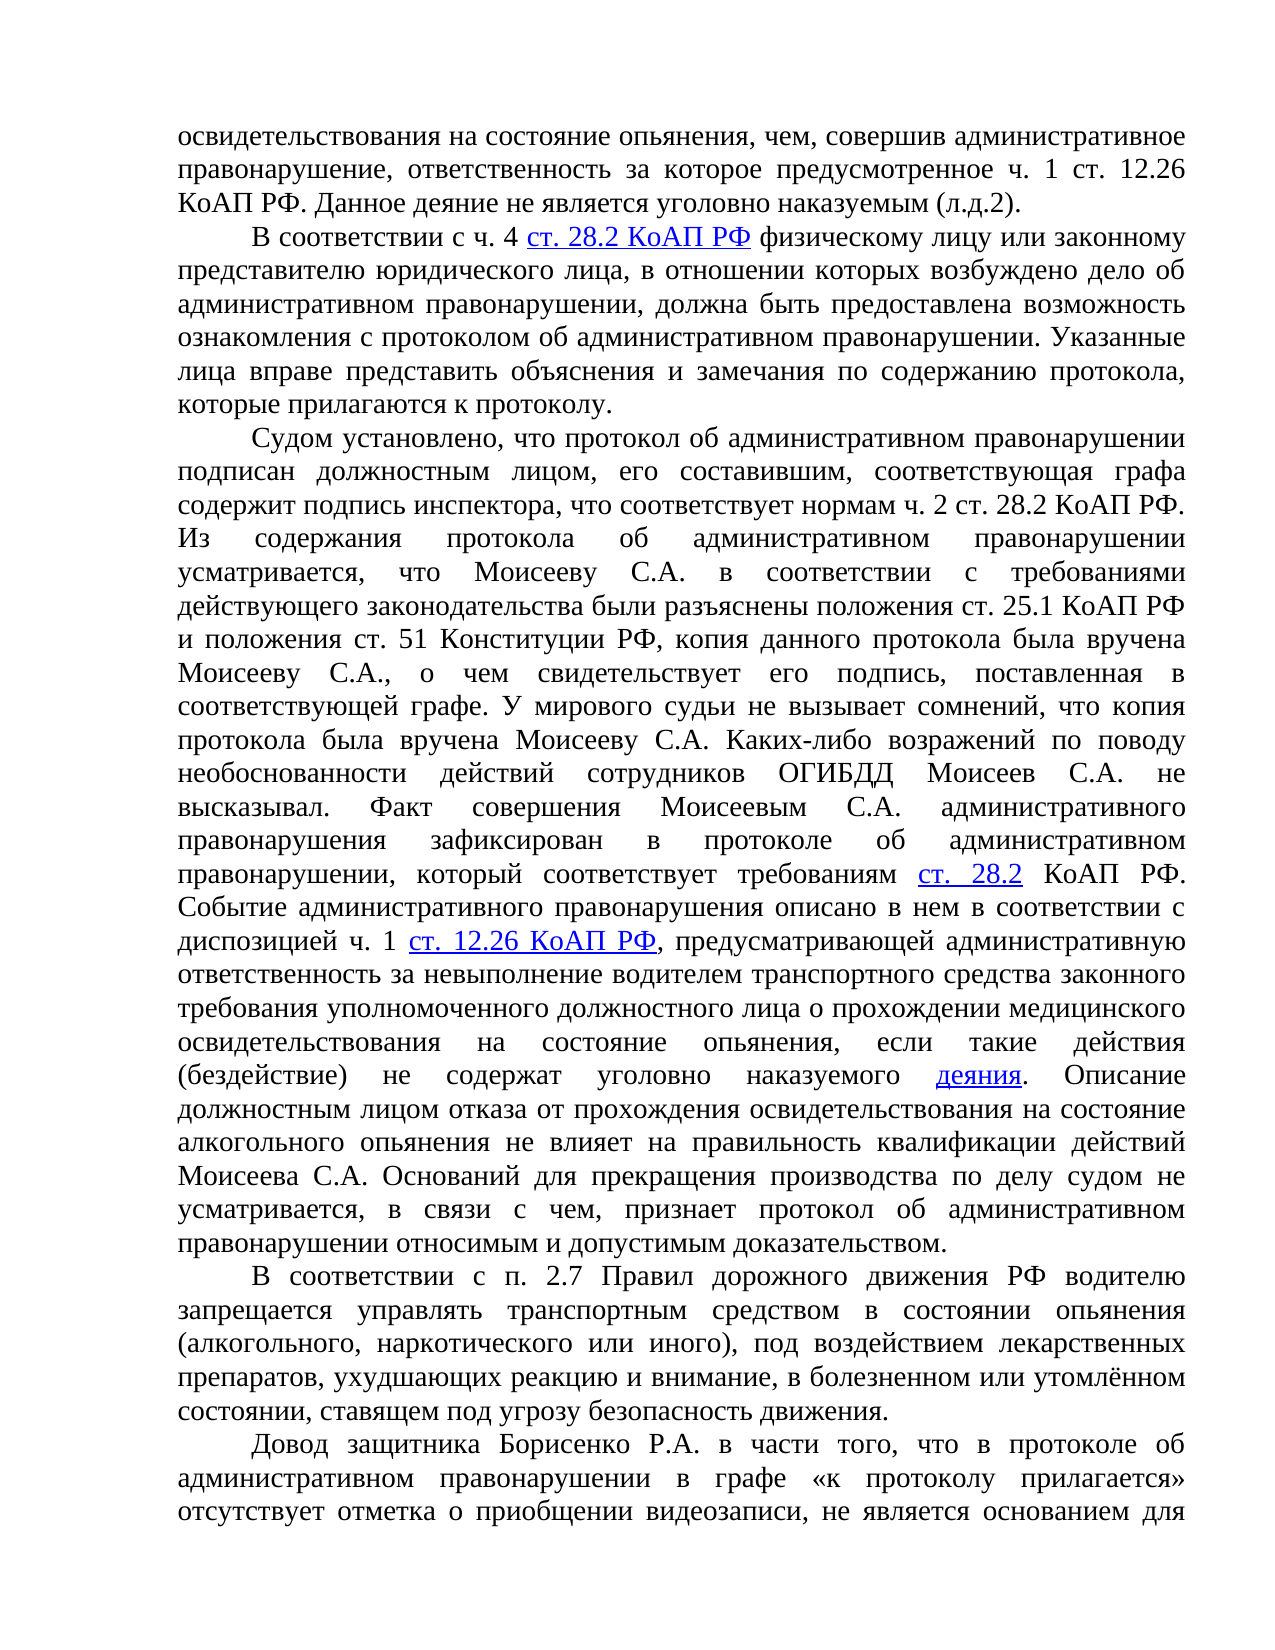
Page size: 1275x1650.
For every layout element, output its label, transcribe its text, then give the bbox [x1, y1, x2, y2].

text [177, 118, 1186, 219]
text В соответствии с п. 2.7 Правил дорожного движения РФ водителю запрещается управлять транспортным средством в состоянии опьянения (алкогольного, наркотического или иного), под воздействием лекарственных препаратов, ухудшающих реакцию и внимание, в болезненном или утомлённом состоянии, ставящем под угрозу безопасность движения. [177, 1258, 1186, 1426]
text В соответствии с ч. 4 ст. 28.2 КоАП РФ физическому лицу или законному представителю юридического лица, в отношении которых возбуждено дело об административном правонарушении, должна быть предоставлена возможность ознакомления с протоколом об административном правонарушении. Указанные лица вправе представить объяснения и замечания по содержанию протокола, которые прилагаются к протоколу. [177, 219, 1186, 420]
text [177, 1426, 1186, 1527]
text Судом установлено, что протокол об административном правонарушении подписан должностным лицом, его составившим, соответствующая графа содержит подпись инспектора, что соответствует нормам ч. 2 ст. 28.2 КоАП РФ. Из содержания протокола об административном правонарушении усматривается, что Моисееву С.А. в соответствии с требованиями действующего законодательства были разъяснены положения ст. 25.1 КоАП РФ и положения ст. 51 Конституции РФ, копия данного протокола была вручена Моисееву С.А., о чем свидетельствует его подпись, поставленная в соответствующей графе. У мирового судьи не вызывает сомнений, что копия протокола была вручена Моисееву С.А. Каких-либо возражений по поводу необоснованности действий сотрудников ОГИБДД Моисеев С.А. не высказывал. Факт совершения Моисеевым С.А. административного правонарушения зафиксирован в протоколе об административном правонарушении, который соответствует требованиям ст. 28.2 КоАП РФ. Событие административного правонарушения описано в нем в соответствии с диспозицией ч. 1 ст. 12.26 КоАП РФ, предусматривающей административную ответственность за невыполнение водителем транспортного средства законного требования уполномоченного должностного лица о прохождении медицинского освидетельствования на состояние опьянения, если такие действия (бездействие) не содержат уголовно наказуемого деяния. Описание должностным лицом отказа от прохождения освидетельствования на состояние алкогольного опьянения не влияет на правильность квалификации действий Моисеева С.А. Оснований для прекращения производства по делу судом не усматривается, в связи с чем, признает протокол об административном правонарушении относимым и допустимым доказательством. [177, 420, 1186, 1258]
